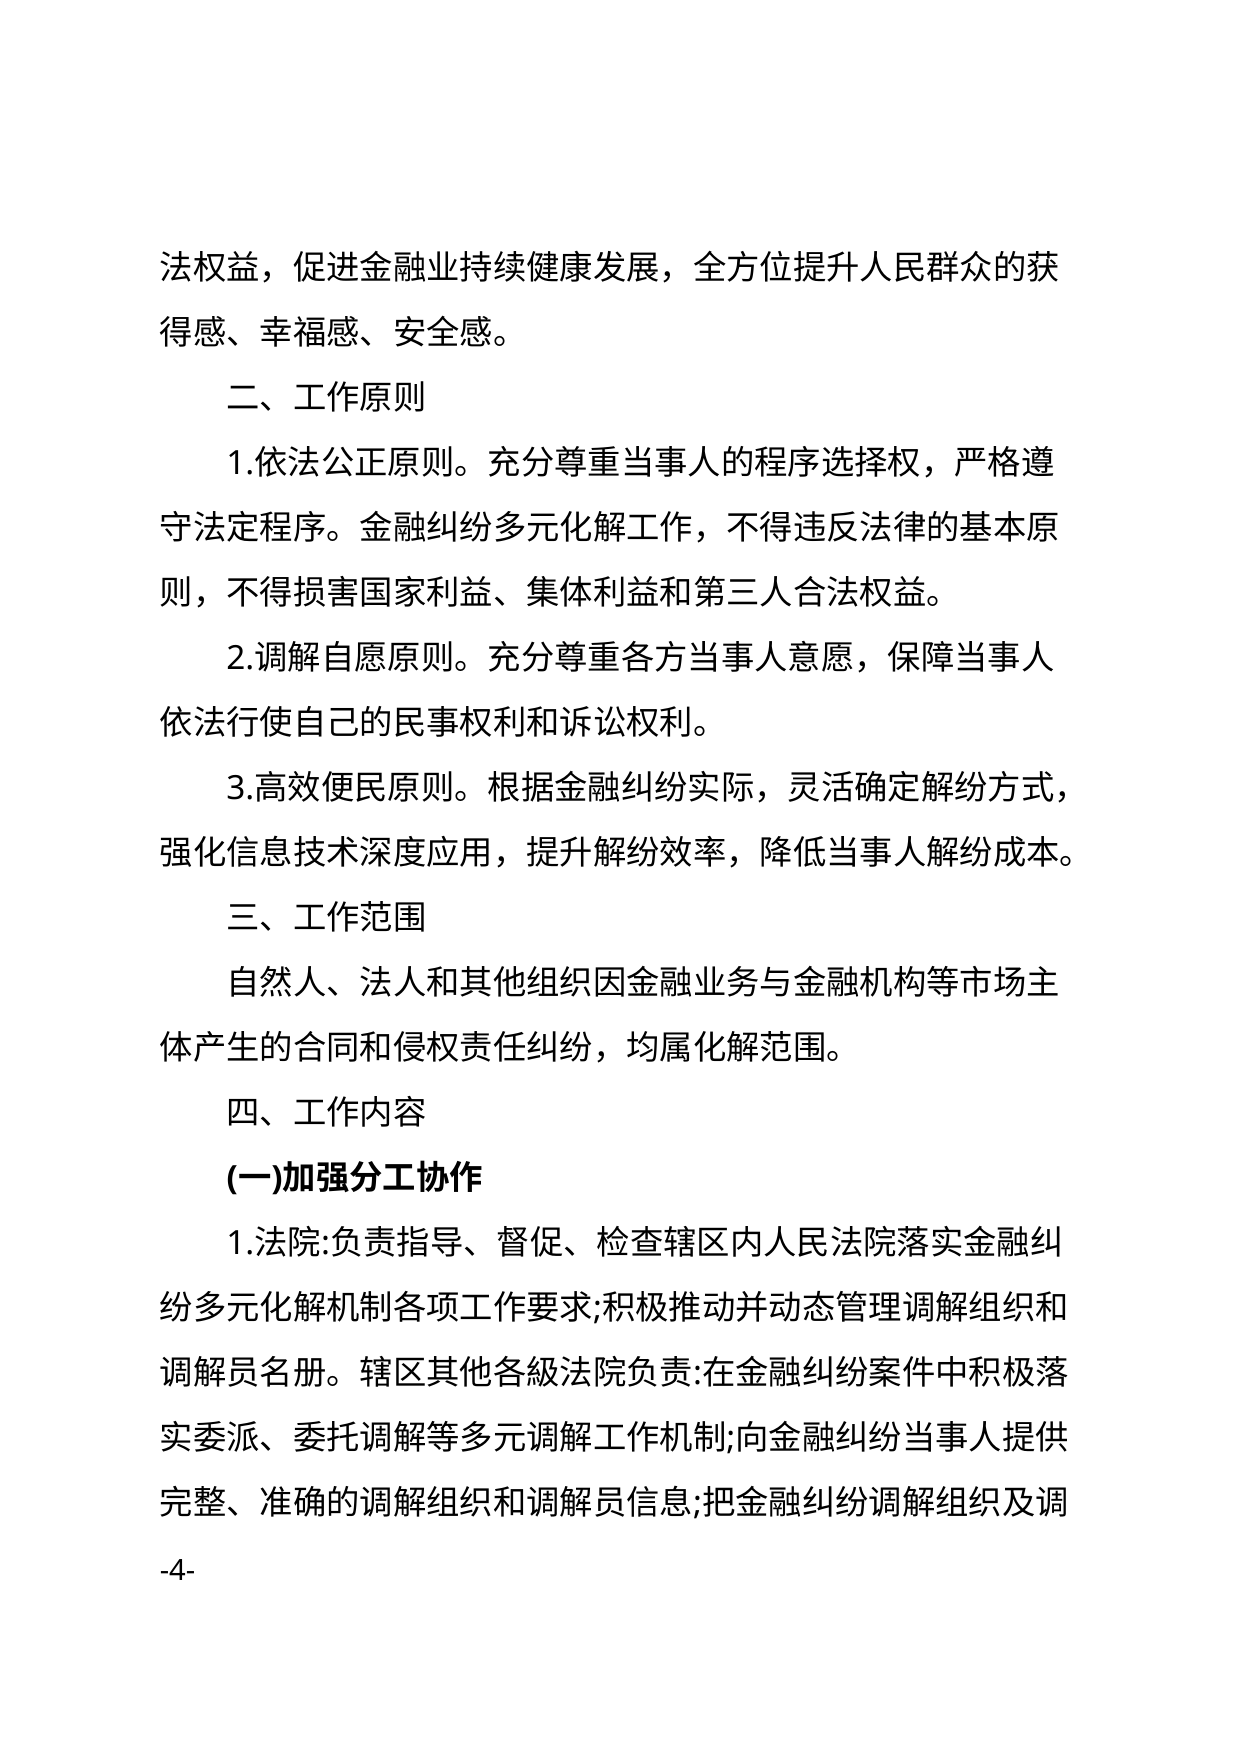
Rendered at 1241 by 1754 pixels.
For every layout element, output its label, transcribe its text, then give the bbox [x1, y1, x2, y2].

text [159, 1208, 1081, 1533]
text 1.依法公正原则。充分尊重当事人的程序选择权，严格遵守法定程序。金融纠纷多元化解工作，不得违反法律的基本原则，不得损害国家利益、集体利益和第三人合法权益。 [159, 428, 1081, 623]
text 四、工作内容 [159, 1078, 1081, 1143]
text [159, 233, 1081, 363]
text 自然人、法人和其他组织因金融业务与金融机构等市场主体产生的合同和侵权责任纠纷，均属化解范围。 [159, 948, 1081, 1078]
text 二、工作原则 [159, 363, 1081, 428]
text (一)加强分工协作 [159, 1143, 1081, 1208]
text 3.高效便民原则。根据金融纠纷实际，灵活确定解纷方式，强化信息技术深度应用，提升解纷效率，降低当事人解纷成本。 [159, 753, 1081, 883]
text 2.调解自愿原则。充分尊重各方当事人意愿，保障当事人依法行使自己的民事权利和诉讼权利。 [159, 623, 1081, 753]
text 三、工作范围 [159, 883, 1081, 948]
